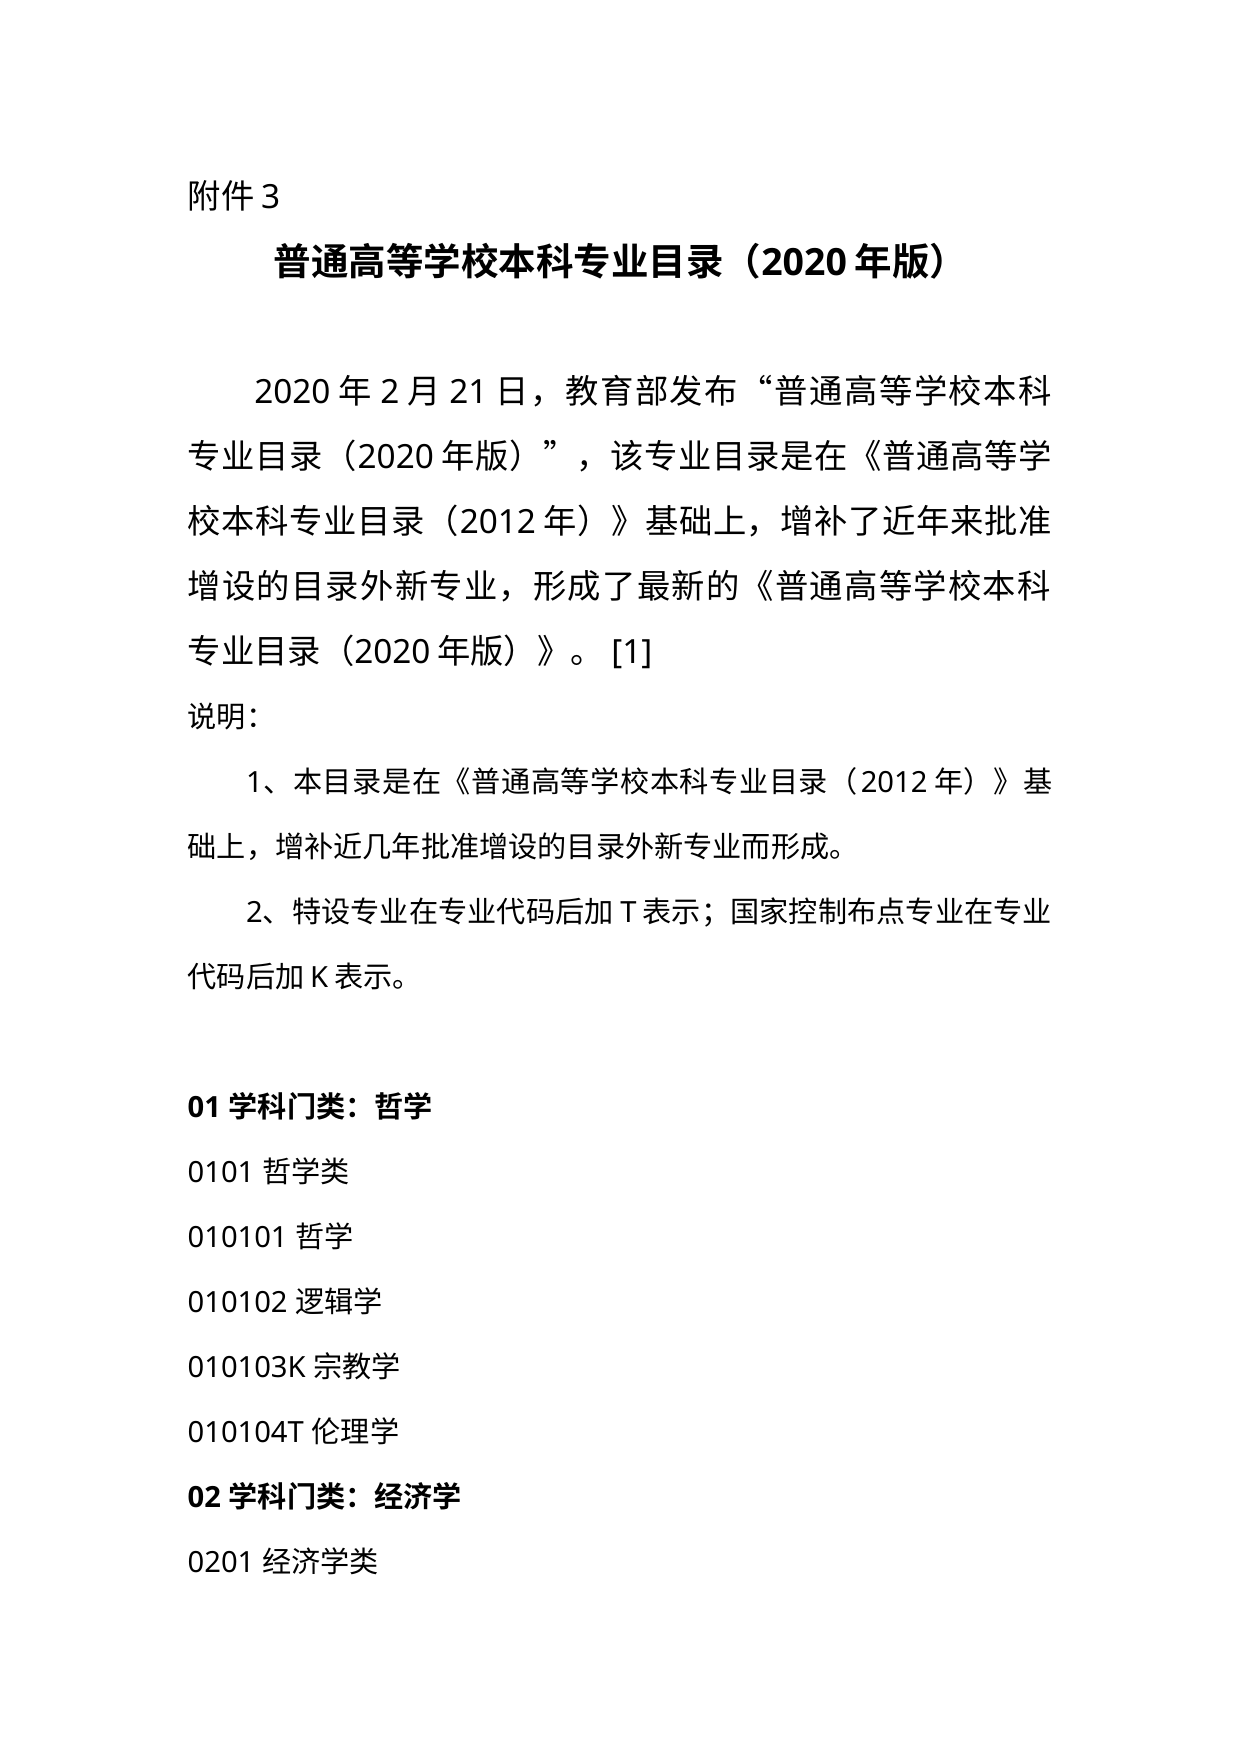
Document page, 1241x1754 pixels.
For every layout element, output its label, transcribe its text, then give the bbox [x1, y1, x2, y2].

text 010103K 宗教学 [187, 1332, 1053, 1397]
text 01 学科门类：哲学 [187, 1072, 1053, 1137]
text 2020年2月21日，教育部发布“普通高等学校本科专业目录（2020年版）”，该专业目录是在《普通高等学校本科专业目录（2012年）》基础上，增补了近年来批准增设的目录外新专业，形成了最新的《普通高等学校本科专业目录（2020年版）》。 [1] [187, 357, 1053, 682]
text 010104T 伦理学 [187, 1397, 1053, 1462]
text 02 学科门类：经济学 [187, 1462, 1053, 1527]
text 普通高等学校本科专业目录（2020年版） [187, 227, 1053, 292]
text 010102 逻辑学 [187, 1267, 1053, 1332]
text 1、本目录是在《普通高等学校本科专业目录（2012年）》基础上，增补近几年批准增设的目录外新专业而形成。 [187, 747, 1053, 877]
text 说明： [187, 682, 1053, 747]
text 0201 经济学类 [187, 1527, 1053, 1592]
text 010101 哲学 [187, 1202, 1053, 1267]
text 附件3 [187, 162, 1053, 227]
text 2、特设专业在专业代码后加T表示；国家控制布点专业在专业代码后加K表示。 [187, 877, 1053, 1007]
text 0101 哲学类 [187, 1137, 1053, 1202]
